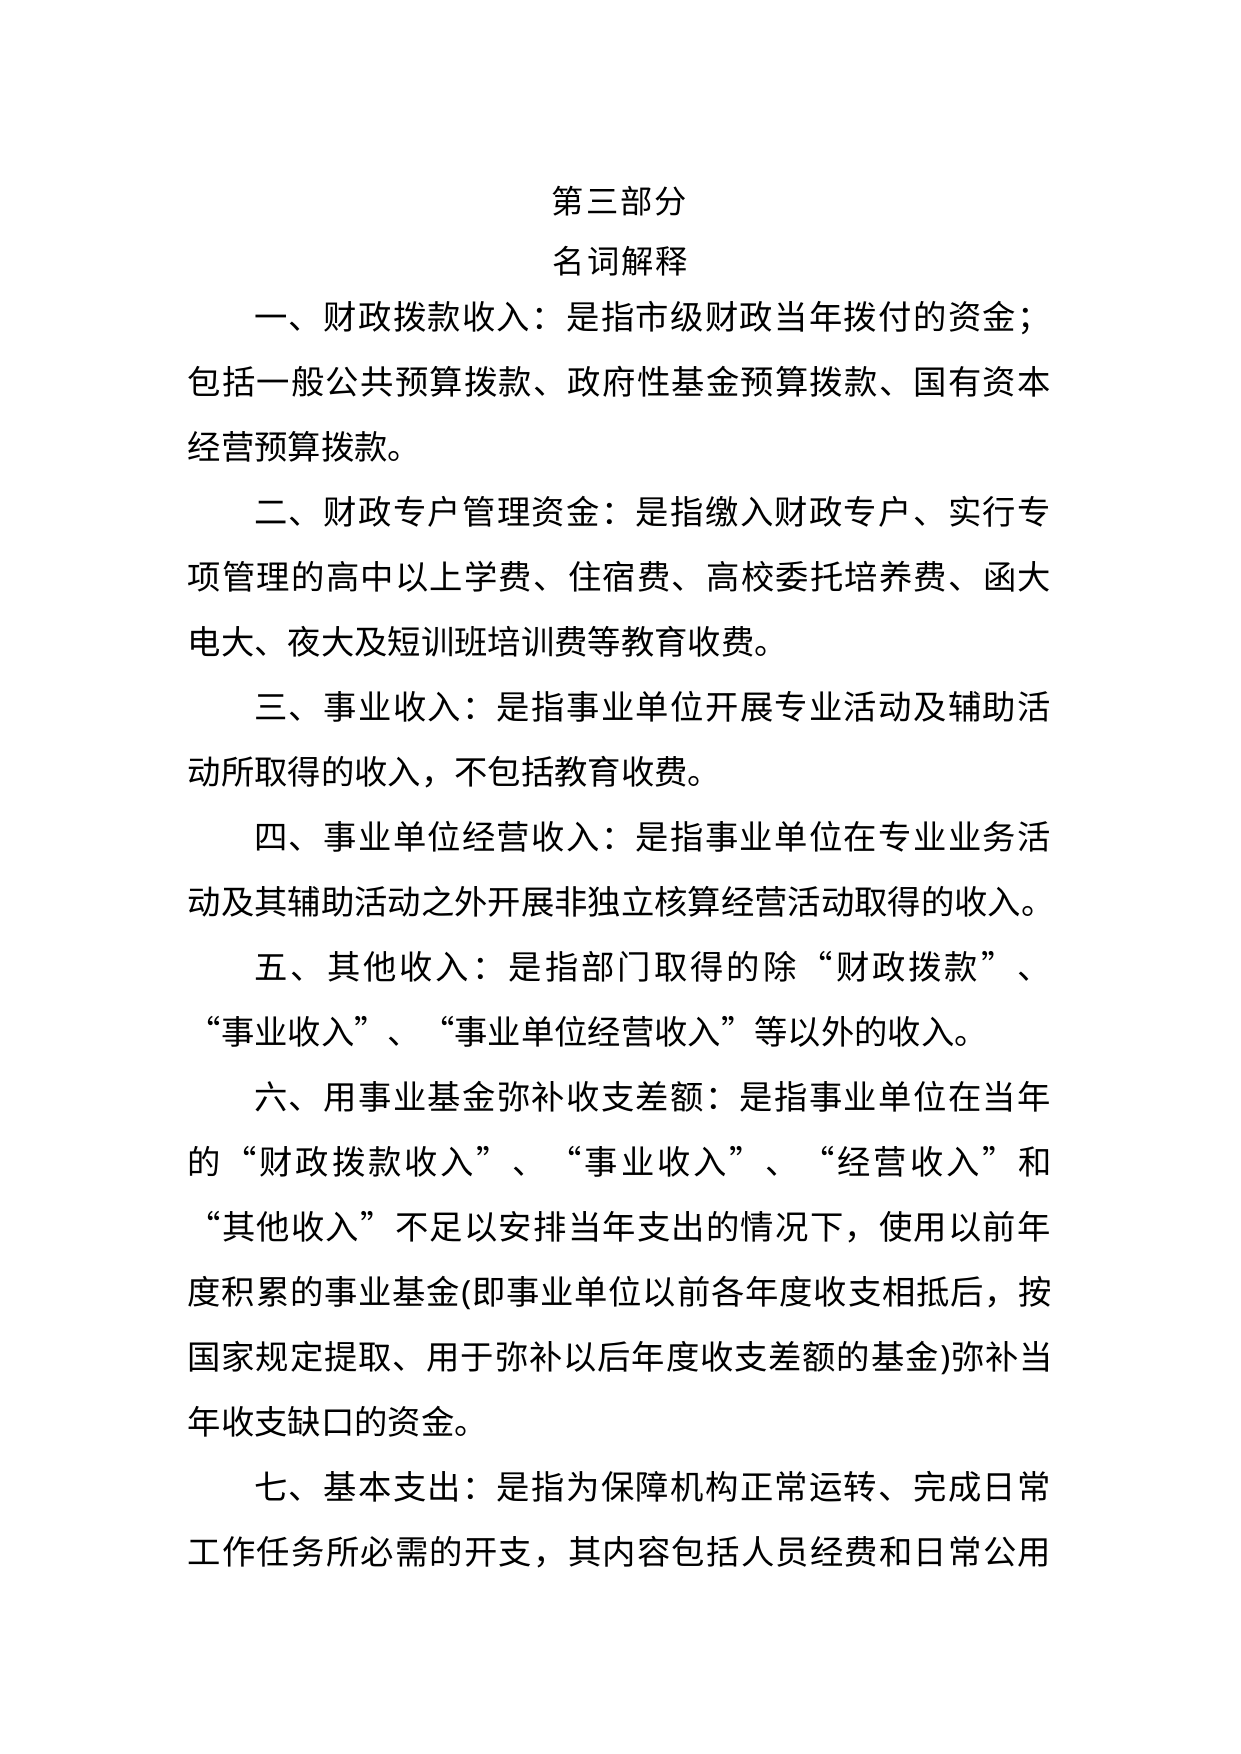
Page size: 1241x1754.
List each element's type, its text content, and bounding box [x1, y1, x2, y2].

text 四、事业单位经营收入：是指事业单位在专业业务活动及其辅助活动之外开展非独立核算经营活动取得的收入。 [187, 802, 1053, 932]
text 三、事业收入：是指事业单位开展专业活动及辅助活动所取得的收入，不包括教育收费。 [187, 672, 1053, 802]
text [187, 1452, 1053, 1582]
text 二、财政专户管理资金：是指缴入财政专户、实行专项管理的高中以上学费、住宿费、高校委托培养费、函大、电大、夜大及短训班培训费等教育收费。 [187, 477, 1053, 672]
text 五、其他收入：是指部门取得的除“财政拨款”、“事业收入”、“事业单位经营收入”等以外的收入。 [187, 932, 1053, 1062]
text 六、用事业基金弥补收支差额：是指事业单位在当年的“财政拨款收入”、“事业收入”、“经营收入”和“其他收入”不足以安排当年支出的情况下，使用以前年度积累的事业基金(即事业单位以前各年度收支相抵后，按国家规定提取、用于弥补以后年度收支差额的基金)弥补当年收支缺口的资金。 [187, 1062, 1053, 1452]
text 第三部分 名词解释 [187, 162, 1053, 282]
text 一、财政拨款收入：是指市级财政当年拨付的资金；包括一般公共预算拨款、政府性基金预算拨款、国有资本经营预算拨款。 [187, 282, 1053, 477]
